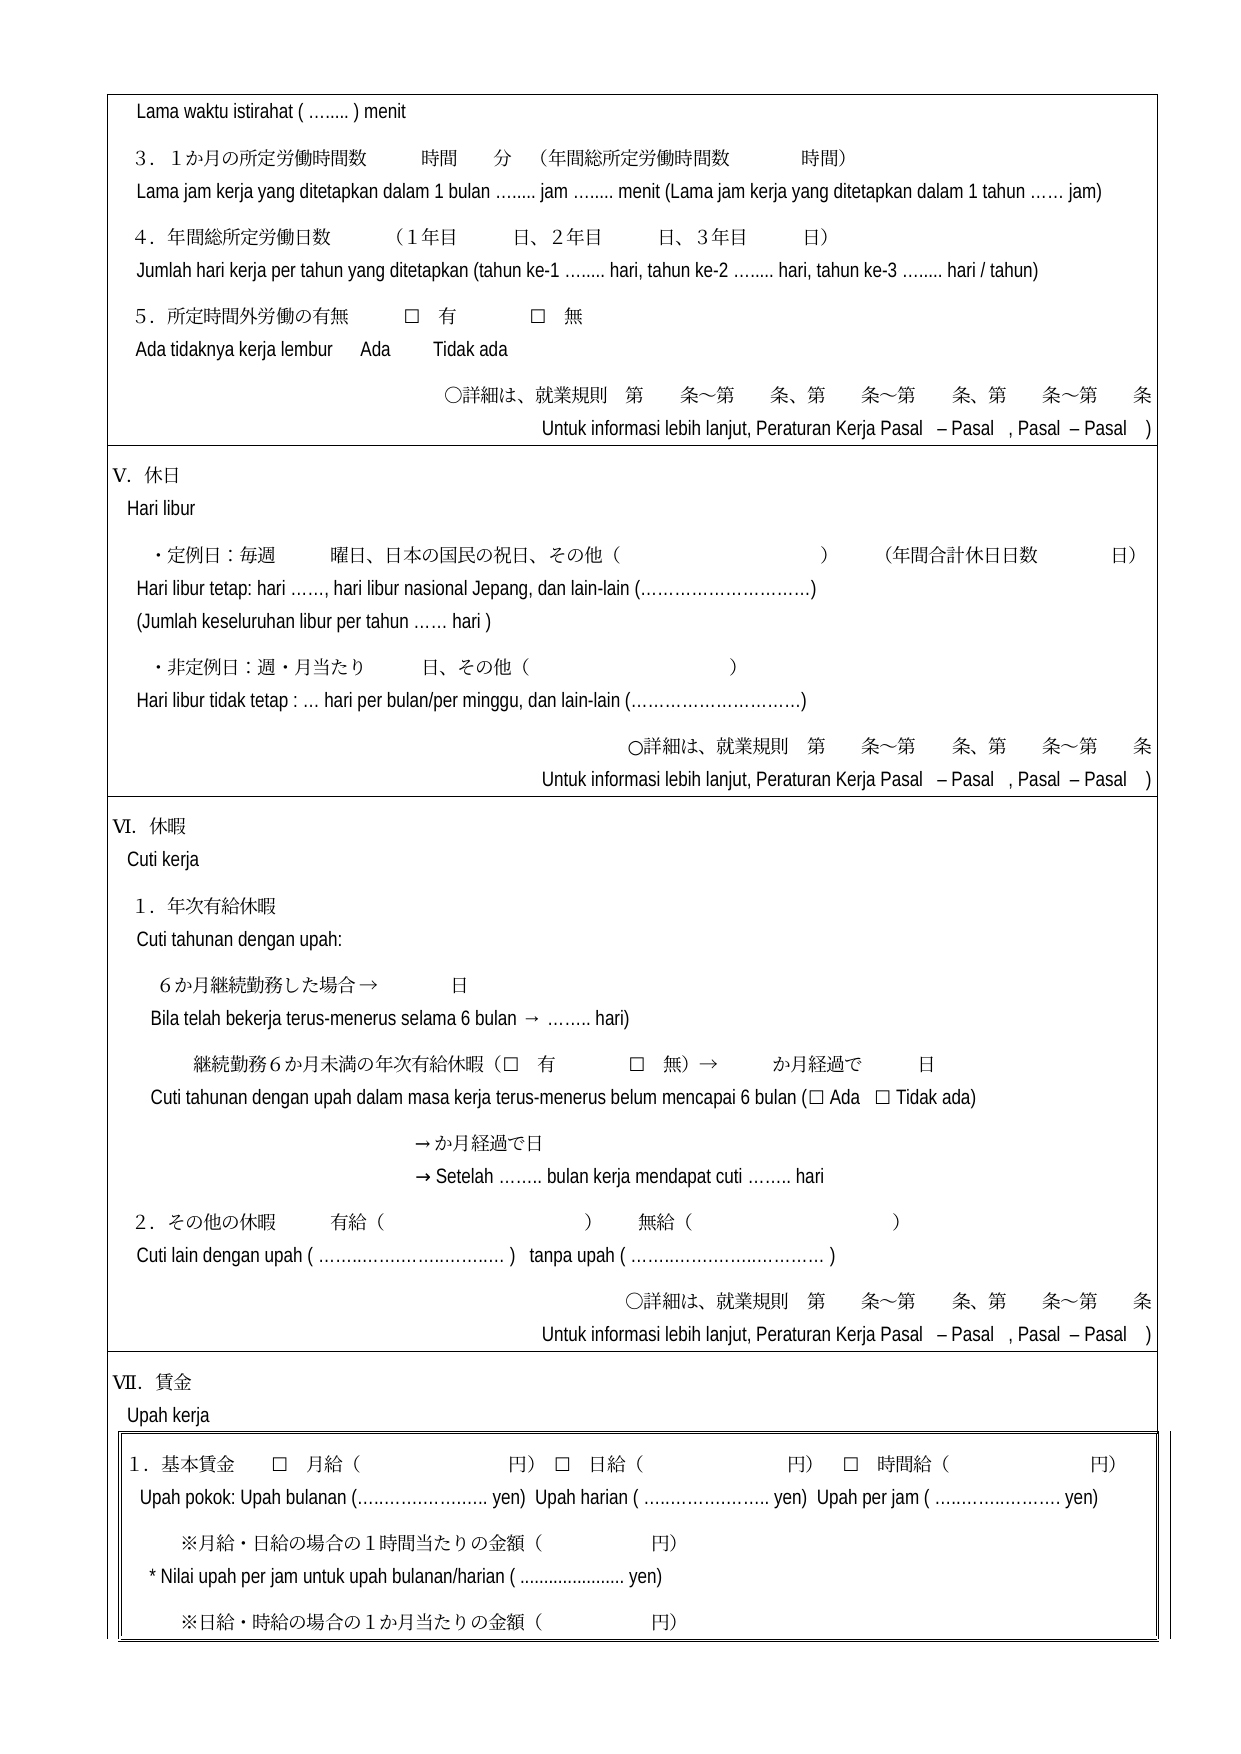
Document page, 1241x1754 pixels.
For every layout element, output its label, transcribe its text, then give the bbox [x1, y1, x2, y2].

table_cell Ⅶ．賃金 Upah kerja [108, 1352, 1157, 1431]
table_cell [108, 1431, 118, 1638]
table_cell Ⅵ．休暇 Cuti kerja １．年次有給休暇 Cuti tahunan dengan upah: ６か月継続勤務した場合 → 日 Bila telah bekerja terus-menerus selama 6 bulan → …….. hari) 継続勤務６か月未満の年次有給休暇（ 有 無）→ か月経過で 日 Cuti tahunan dengan upah dalam masa kerja terus-menerus belum mencapai 6 bulan ( Ada Tidak ada) → か月経過で日 → Setelah …….. bulan kerja mendapat cuti …….. hari ２．その他の休暇 有給（ ） 無給（ ） Cuti lain dengan upah ( ……..…….……..……..… ) tanpa upah ( ……..…….……..………… ) ○詳細は、就業規則 第 条～第 条、第 条～第 条 Untuk informasi lebih lanjut, Peraturan Kerja Pasal – Pasal , Pasal – Pasal ) [108, 797, 1157, 1351]
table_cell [120, 1434, 1158, 1638]
table_cell Ⅴ．休日 Hari libur ・定例日：毎週 曜日、日本の国民の祝日、その他（ ） （年間合計休日日数 日） Hari libur tetap: hari ……, hari libur nasional Jepang, dan lain-lain (…………………………) (Jumlah keseluruhan libur per tahun …… hari ) ・非定例日：週・月当たり 日、その他（ ） Hari libur tidak tetap : … hari per bulan/per minggu, dan lain-lain (…………………………) ○詳細は、就業規則 第 条～第 条、第 条～第 条 Untuk informasi lebih lanjut, Peraturan Kerja Pasal – Pasal , Pasal – Pasal ) [108, 446, 1157, 796]
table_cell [108, 95, 1157, 445]
table_cell [1159, 1431, 1170, 1638]
